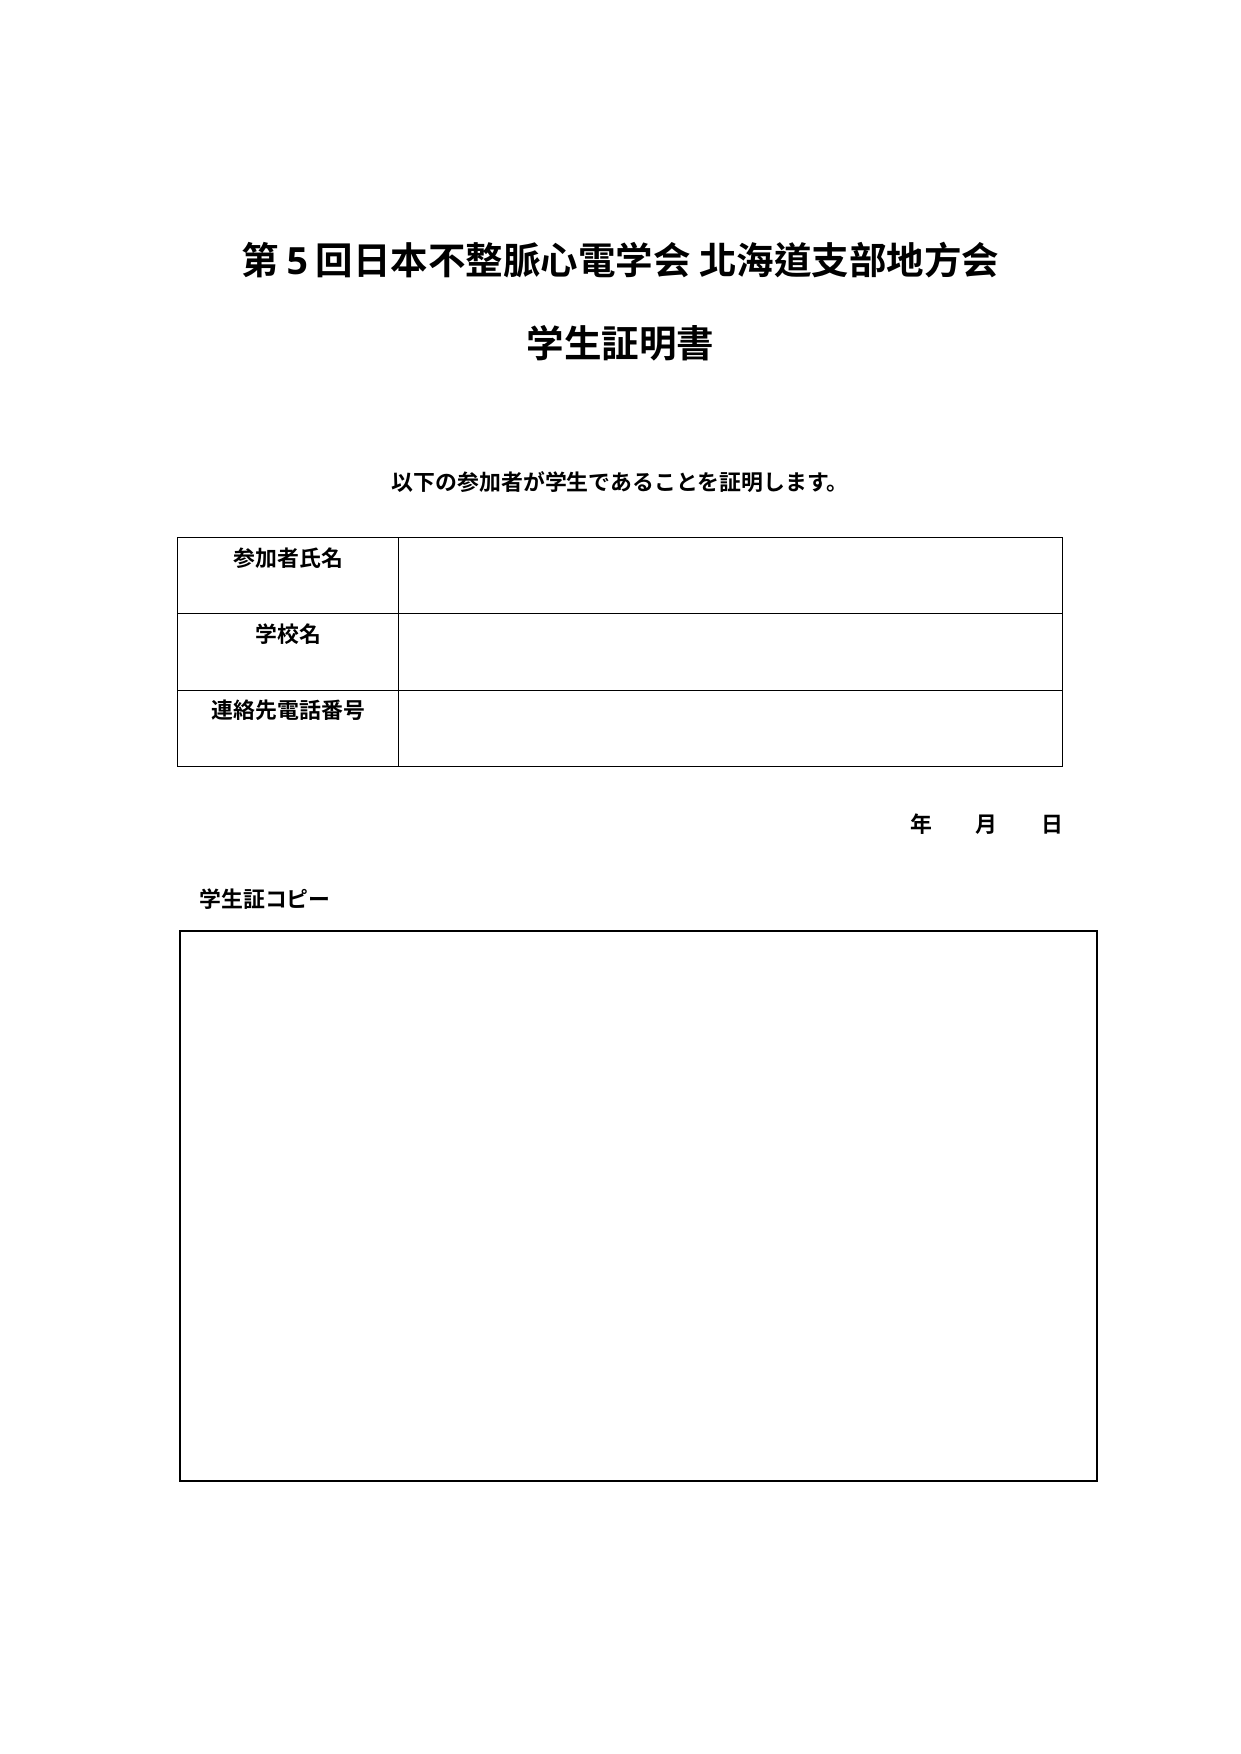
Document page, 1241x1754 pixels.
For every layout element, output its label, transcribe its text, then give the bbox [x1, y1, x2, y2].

text 第5回日本不整脈心電学会 北海道支部地方会 [177, 221, 1063, 296]
table_header [399, 538, 1062, 613]
text 学生証コピー [177, 879, 1063, 917]
table_cell [399, 614, 1062, 689]
text 学生証明書 [177, 304, 1063, 379]
text 以下の参加者が学生であることを証明します。 [177, 462, 1063, 499]
table_cell [399, 691, 1062, 766]
text 年 月 日 [177, 804, 1063, 842]
table_header 参加者氏名 [178, 538, 398, 613]
table_cell 連絡先電話番号 [178, 691, 398, 766]
table_cell 学校名 [178, 614, 398, 689]
